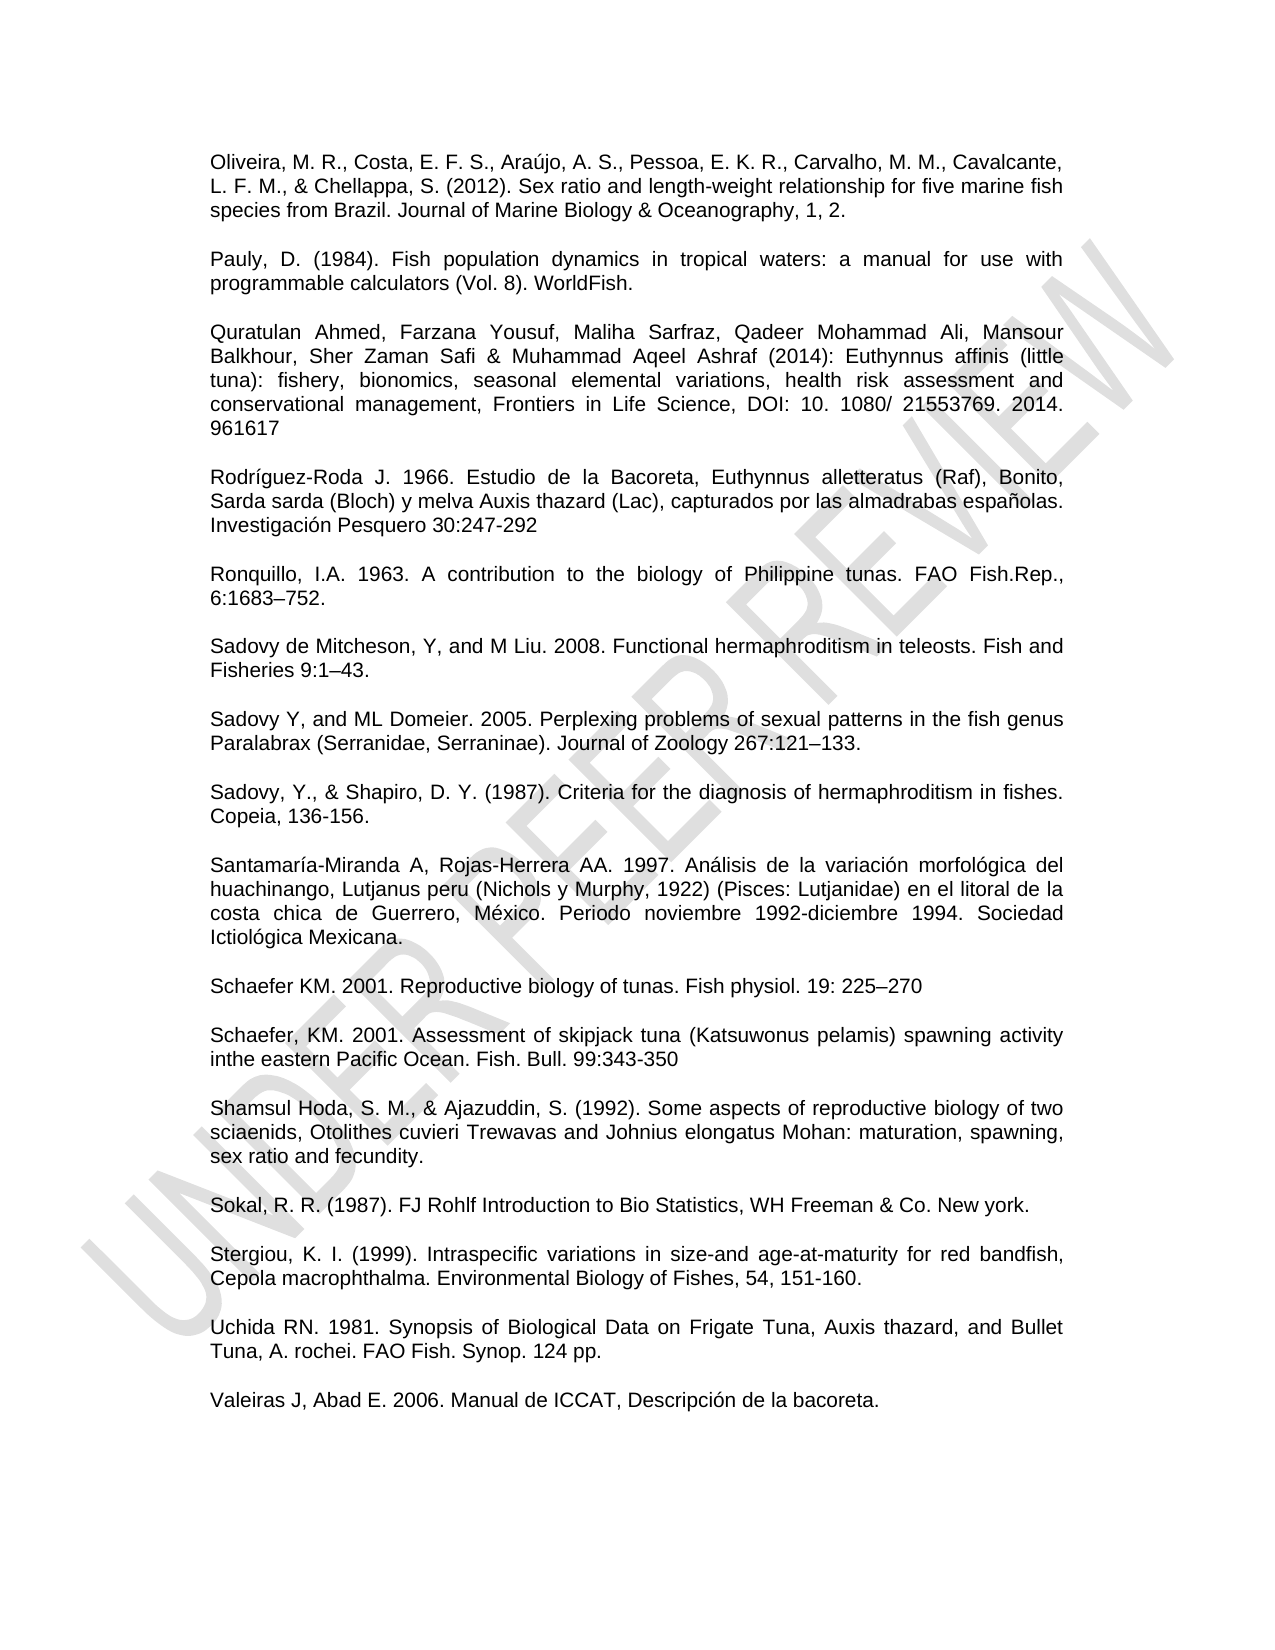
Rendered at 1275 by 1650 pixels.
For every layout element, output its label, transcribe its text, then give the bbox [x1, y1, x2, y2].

text Santamaría-Miranda A, Rojas-Herrera AA. 1997. Análisis de la variación morfológica del huachinango, Lutjanus peru (Nichols y Murphy, 1922) (Pisces: Lutjanidae) en el litoral de la costa chica de Guerrero, México. Periodo noviembre 1992-diciembre 1994. Sociedad Ictiológica Mexicana. [210, 853, 1065, 949]
text Sadovy Y, and ML Domeier. 2005. Perplexing problems of sexual patterns in the fish genus Paralabrax (Serranidae, Serraninae). Journal of Zoology 267:121–133. [210, 707, 1065, 755]
text Uchida RN. 1981. Synopsis of Biological Data on Frigate Tuna, Auxis thazard, and Bullet Tuna, A. rochei. FAO Fish. Synop. 124 pp. [210, 1314, 1065, 1362]
text Sokal, R. R. (1987). FJ Rohlf Introduction to Bio Statistics, WH Freeman & Co. New york. [210, 1193, 1065, 1217]
text Valeiras J, Abad E. 2006. Manual de ICCAT, Descripción de la bacoreta. [210, 1387, 1065, 1411]
text Oliveira, M. R., Costa, E. F. S., Araújo, A. S., Pessoa, E. K. R., Carvalho, M. M., Cavalcante, L. F. M., & Chellappa, S. (2012). Sex ratio and length-weight relationship for five marine fish species from Brazil. Journal of Marine Biology & Oceanography, 1, 2. [210, 150, 1065, 222]
text Quratulan Ahmed, Farzana Yousuf, Maliha Sarfraz, Qadeer Mohammad Ali, Mansour Balkhour, Sher Zaman Safi & Muhammad Aqeel Ashraf (2014): Euthynnus affinis (little tuna): fishery, bionomics, seasonal elemental variations, health risk assessment and conservational management, Frontiers in Life Science, DOI: 10. 1080/ 21553769. 2014. 961617 [210, 320, 1065, 439]
text Sadovy de Mitcheson, Y, and M Liu. 2008. Functional hermaphroditism in teleosts. Fish and Fisheries 9:1–43. [210, 634, 1065, 682]
text Rodríguez-Roda J. 1966. Estudio de la Bacoreta, Euthynnus alletteratus (Raf), Bonito, Sarda sarda (Bloch) y melva Auxis thazard (Lac), capturados por las almadrabas españolas. Investigación Pesquero 30:247-292 [210, 464, 1065, 536]
text Schaefer KM. 2001. Reproductive biology of tunas. Fish physiol. 19: 225–270 [210, 974, 1065, 998]
text Sadovy, Y., & Shapiro, D. Y. (1987). Criteria for the diagnosis of hermaphroditism in fishes. Copeia, 136-156. [210, 780, 1065, 828]
text Ronquillo, I.A. 1963. A contribution to the biology of Philippine tunas. FAO Fish.Rep., 6:1683–752. [210, 561, 1065, 609]
text Schaefer, KM. 2001. Assessment of skipjack tuna (Katsuwonus pelamis) spawning activity inthe eastern Pacific Ocean. Fish. Bull. 99:343-350 [210, 1023, 1065, 1071]
text Pauly, D. (1984). Fish population dynamics in tropical waters: a manual for use with programmable calculators (Vol. 8). WorldFish. [210, 247, 1065, 295]
text Shamsul Hoda, S. M., & Ajazuddin, S. (1992). Some aspects of reproductive biology of two sciaenids, Otolithes cuvieri Trewavas and Johnius elongatus Mohan: maturation, spawning, sex ratio and fecundity. [210, 1096, 1065, 1168]
text Stergiou, K. I. (1999). Intraspecific variations in size-and age-at-maturity for red bandfish, Cepola macrophthalma. Environmental Biology of Fishes, 54, 151-160. [210, 1242, 1065, 1289]
